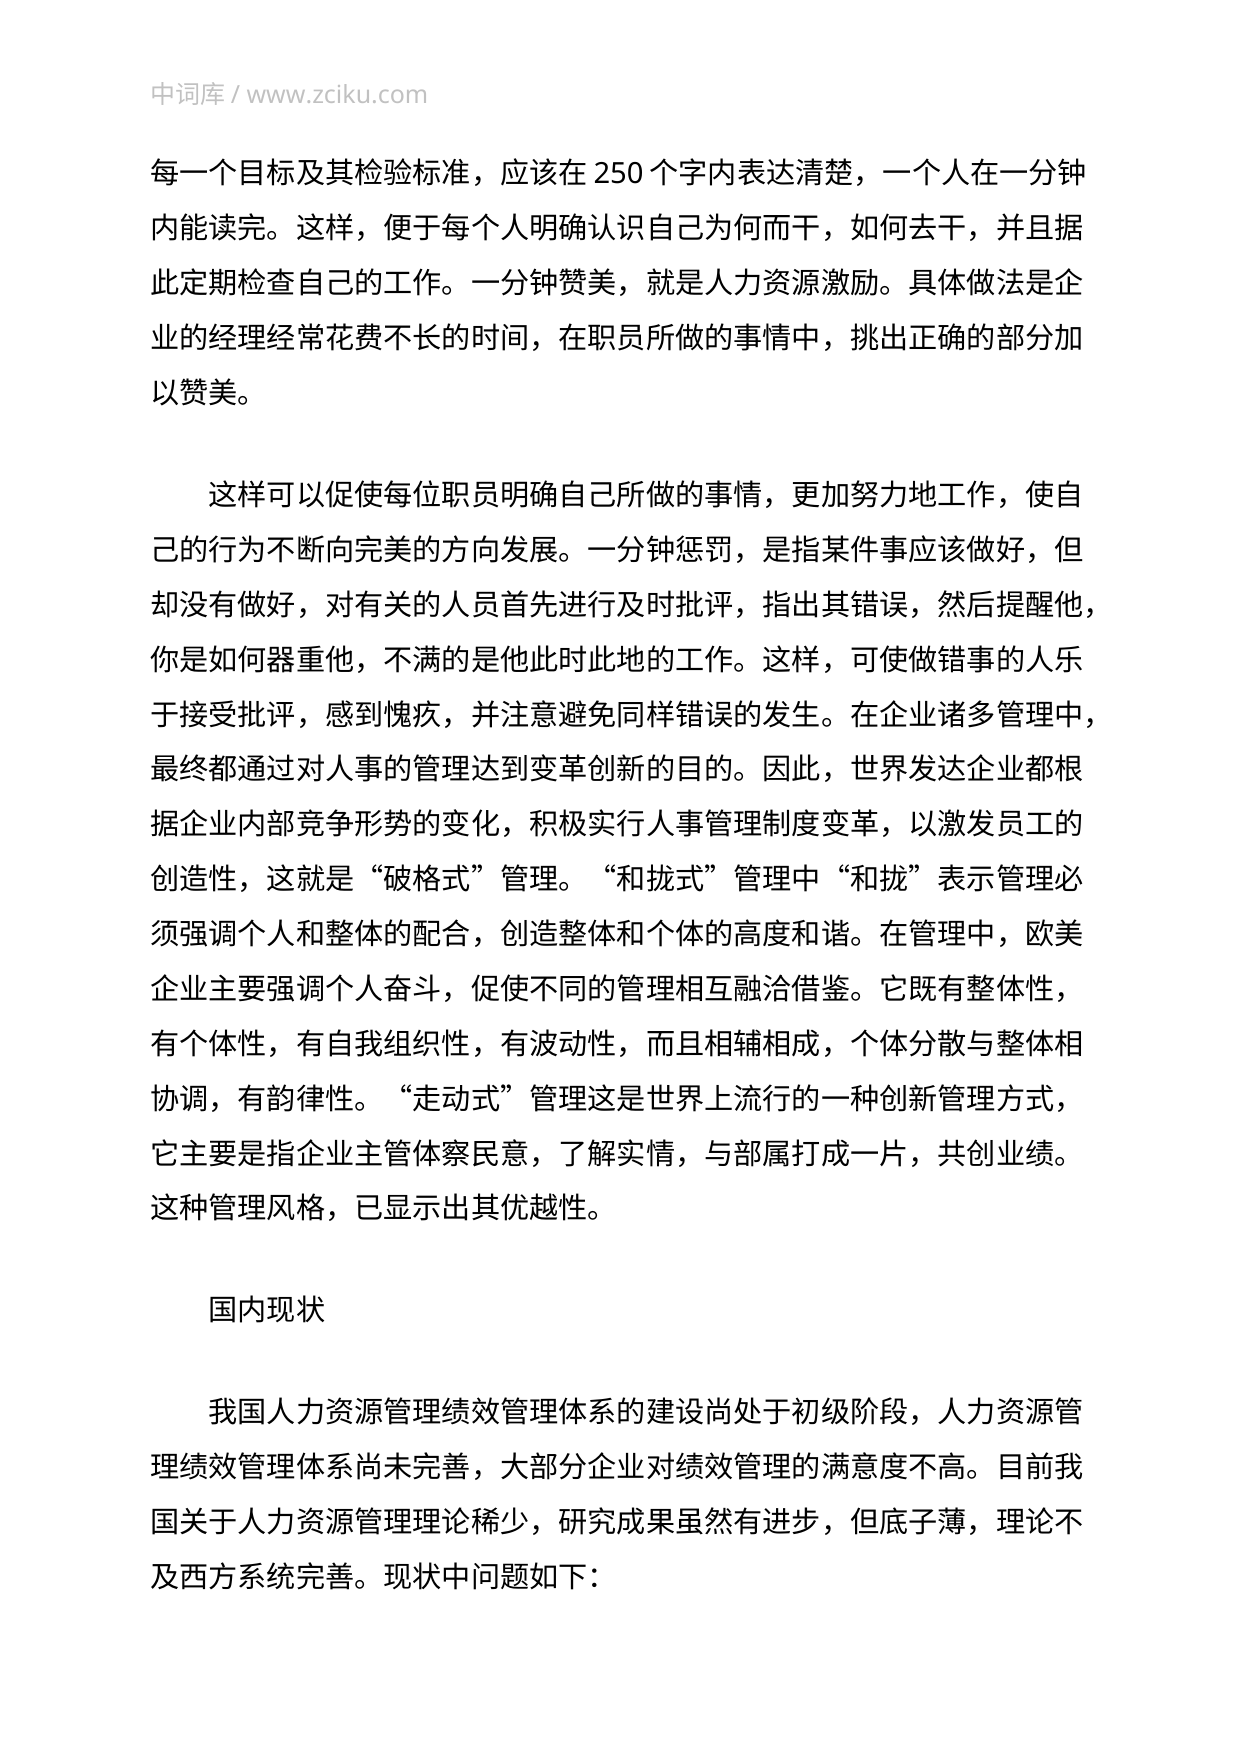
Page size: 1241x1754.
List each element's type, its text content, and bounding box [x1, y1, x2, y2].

text 这样可以促使每位职员明确自己所做的事情，更加努力地工作，使自己的行为不断向完美的方向发展。一分钟惩罚，是指某件事应该做好，但却没有做好，对有关的人员首先进行及时批评，指出其错误，然后提醒他，你是如何器重他，不满的是他此时此地的工作。这样，可使做错事的人乐于接受批评，感到愧疚，并注意避免同样错误的发生。在企业诸多管理中，最终都通过对人事的管理达到变革创新的目的。因此，世界发达企业都根据企业内部竞争形势的变化，积极实行人事管理制度变革，以激发员工的创造性，这就是“破格式”管理。“和拢式”管理中“和拢”表示管理必须强调个人和整体的配合，创造整体和个体的高度和谐。在管理中，欧美企业主要强调个人奋斗，促使不同的管理相互融洽借鉴。它既有整体性，有个体性，有自我组织性，有波动性，而且相辅相成，个体分散与整体相协调，有韵律性。“走动式”管理这是世界上流行的一种创新管理方式，它主要是指企业主管体察民意，了解实情，与部属打成一片，共创业绩。这种管理风格，已显示出其优越性。 [150, 471, 1090, 1227]
text 国内现状 [150, 1287, 1090, 1329]
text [150, 150, 1090, 412]
text 我国人力资源管理绩效管理体系的建设尚处于初级阶段，人力资源管理绩效管理体系尚未完善，大部分企业对绩效管理的满意度不高。目前我国关于人力资源管理理论稀少，研究成果虽然有进步，但底子薄，理论不及西方系统完善。现状中问题如下： [150, 1389, 1090, 1596]
